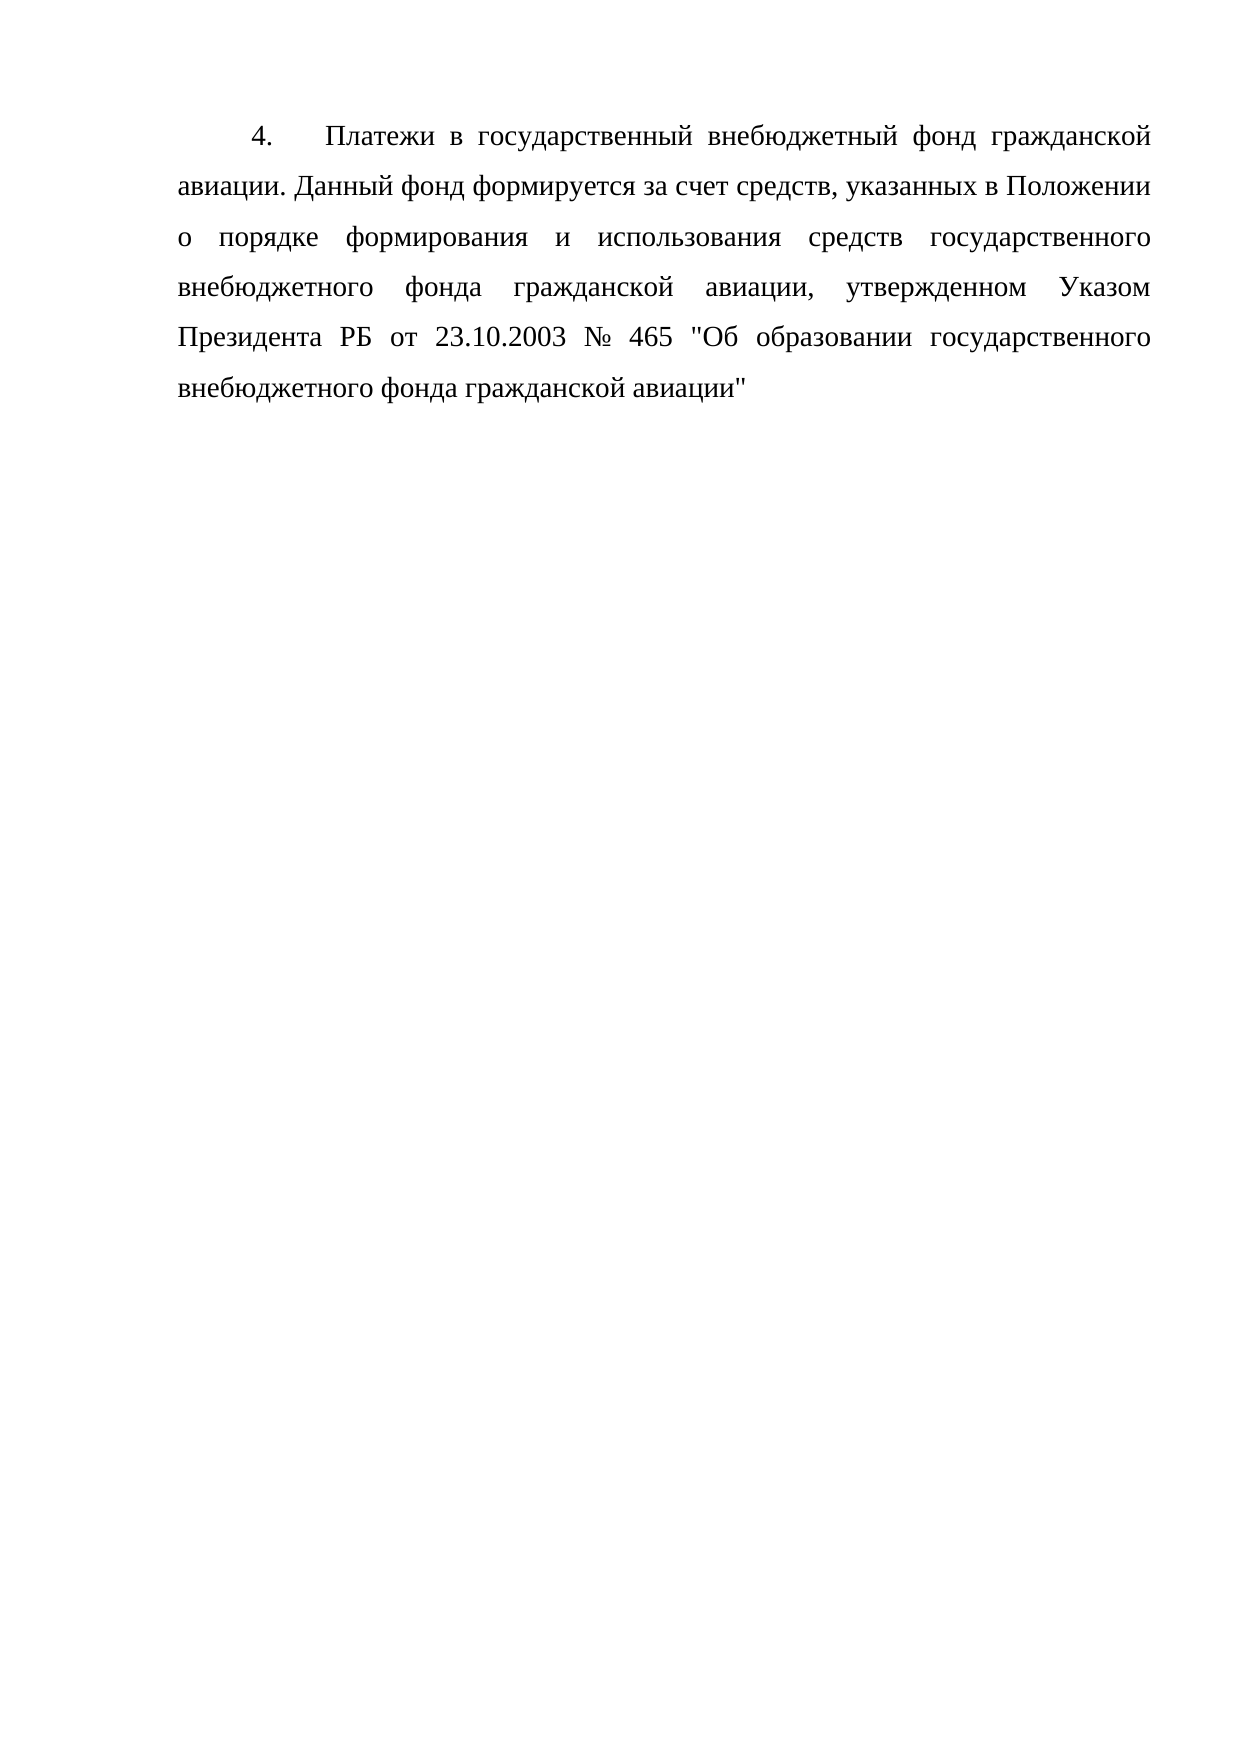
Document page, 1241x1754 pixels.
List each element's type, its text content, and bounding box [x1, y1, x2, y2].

list Платежи в государственный внебюджетный фонд гражданской авиации. Данный фонд формируется за счет средств, указанных в Положении о порядке формирования и использования средств государственного внебюджетного фонда гражданской авиации, утвержденном Указом Президента РБ от 23.10.2003 № 465 "Об образовании государственного внебюджетного фонда гражданской авиации" [177, 118, 1152, 403]
